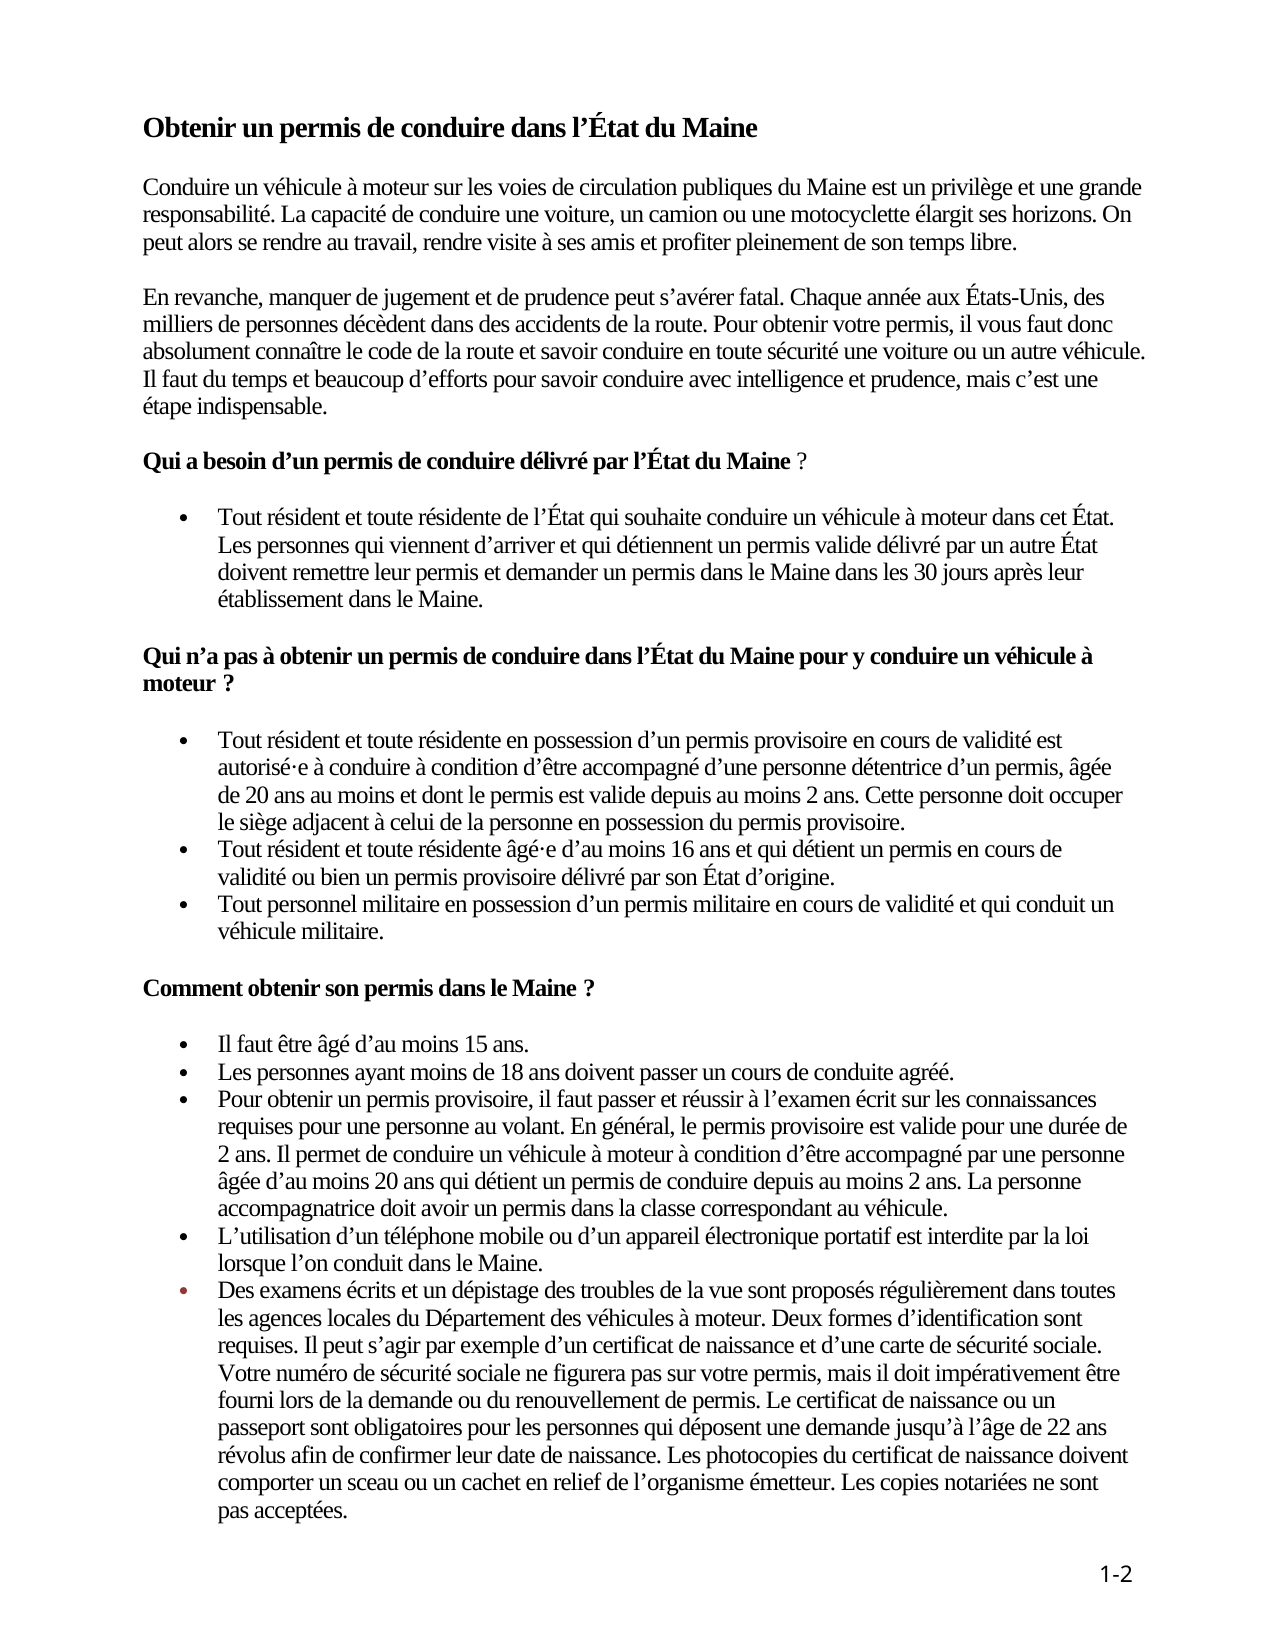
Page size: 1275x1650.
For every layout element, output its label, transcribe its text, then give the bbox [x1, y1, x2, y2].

list Il faut être âgé d’au moins 15 ans. [180, 1031, 1132, 1058]
list Tout résident et toute résidente en possession d’un permis provisoire en cours de validité est autorisé·e à conduire à condition d’être accompagné d’une personne détentrice d’un permis, âgée de 20 ans au moins et dont le permis est valide depuis au moins 2 ans. Cette personne doit occuper le siège adjacent à celui de la personne en possession du permis provisoire. [180, 726, 1132, 836]
list Les personnes ayant moins de 18 ans doivent passer un cours de conduite agréé. [180, 1058, 1132, 1085]
text Qui n’a pas à obtenir un permis de conduire dans l’État du Maine pour y conduire un véhicule à moteur ? [142, 642, 1132, 697]
text Conduire un véhicule à moteur sur les voies de circulation publiques du Maine est un privilège et une grande responsabilité. La capacité de conduire une voiture, un camion ou une motocyclette élargit ses horizons. On peut alors se rendre au travail, rendre visite à ses amis et profiter pleinement de son temps libre. En revanche, manquer de jugement et de prudence peut s’avérer fatal. Chaque année aux États-Unis, des milliers de personnes décèdent dans des accidents de la route. Pour obtenir votre permis, il vous faut donc absolument connaître le code de la route et savoir conduire en toute sécurité une voiture ou un autre véhicule. Il faut du temps et beaucoup d’efforts pour savoir conduire avec intelligence et prudence, mais c’est une étape indispensable. Qui a besoin d’un permis de conduire délivré par l’État du Maine ? [142, 173, 1147, 475]
subtitle Obtenir un permis de conduire dans l’État du Maine [142, 112, 1132, 144]
text Comment obtenir son permis dans le Maine ? [142, 974, 1132, 1002]
list Tout résident et toute résidente âgé·e d’au moins 16 ans et qui détient un permis en cours de validité ou bien un permis provisoire délivré par son État d’origine. [180, 836, 1132, 891]
list Des examens écrits et un dépistage des troubles de la vue sont proposés régulièrement dans toutes les agences locales du Département des véhicules à moteur. Deux formes d’identification sont requises. Il peut s’agir par exemple d’un certificat de naissance et d’une carte de sécurité sociale. Votre numéro de sécurité sociale ne figurera pas sur votre permis, mais il doit impérativement être fourni lors de la demande ou du renouvellement de permis. Le certificat de naissance ou un passeport sont obligatoires pour les personnes qui déposent une demande jusqu’à l’âge de 22 ans révolus afin de confirmer leur date de naissance. Les photocopies du certificat de naissance doivent comporter un sceau ou un cachet en relief de l’organisme émetteur. Les copies notariées ne sont pas acceptées. [180, 1277, 1132, 1523]
list L’utilisation d’un téléphone mobile ou d’un appareil électronique portatif est interdite par la loi lorsque l’on conduit dans le Maine. [180, 1222, 1132, 1277]
list Tout résident et toute résidente de l’État qui souhaite conduire un véhicule à moteur dans cet État. Les personnes qui viennent d’arriver et qui détiennent un permis valide délivré par un autre État doivent remettre leur permis et demander un permis dans le Maine dans les 30 jours après leur établissement dans le Maine. [180, 504, 1132, 613]
list Tout personnel militaire en possession d’un permis militaire en cours de validité et qui conduit un véhicule militaire. [180, 891, 1132, 945]
list Pour obtenir un permis provisoire, il faut passer et réussir à l’examen écrit sur les connaissances requises pour une personne au volant. En général, le permis provisoire est valide pour une durée de 2 ans. Il permet de conduire un véhicule à moteur à condition d’être accompagné par une personne âgée d’au moins 20 ans qui détient un permis de conduire depuis au moins 2 ans. La personne accompagnatrice doit avoir un permis dans la classe correspondant au véhicule. [180, 1085, 1132, 1222]
